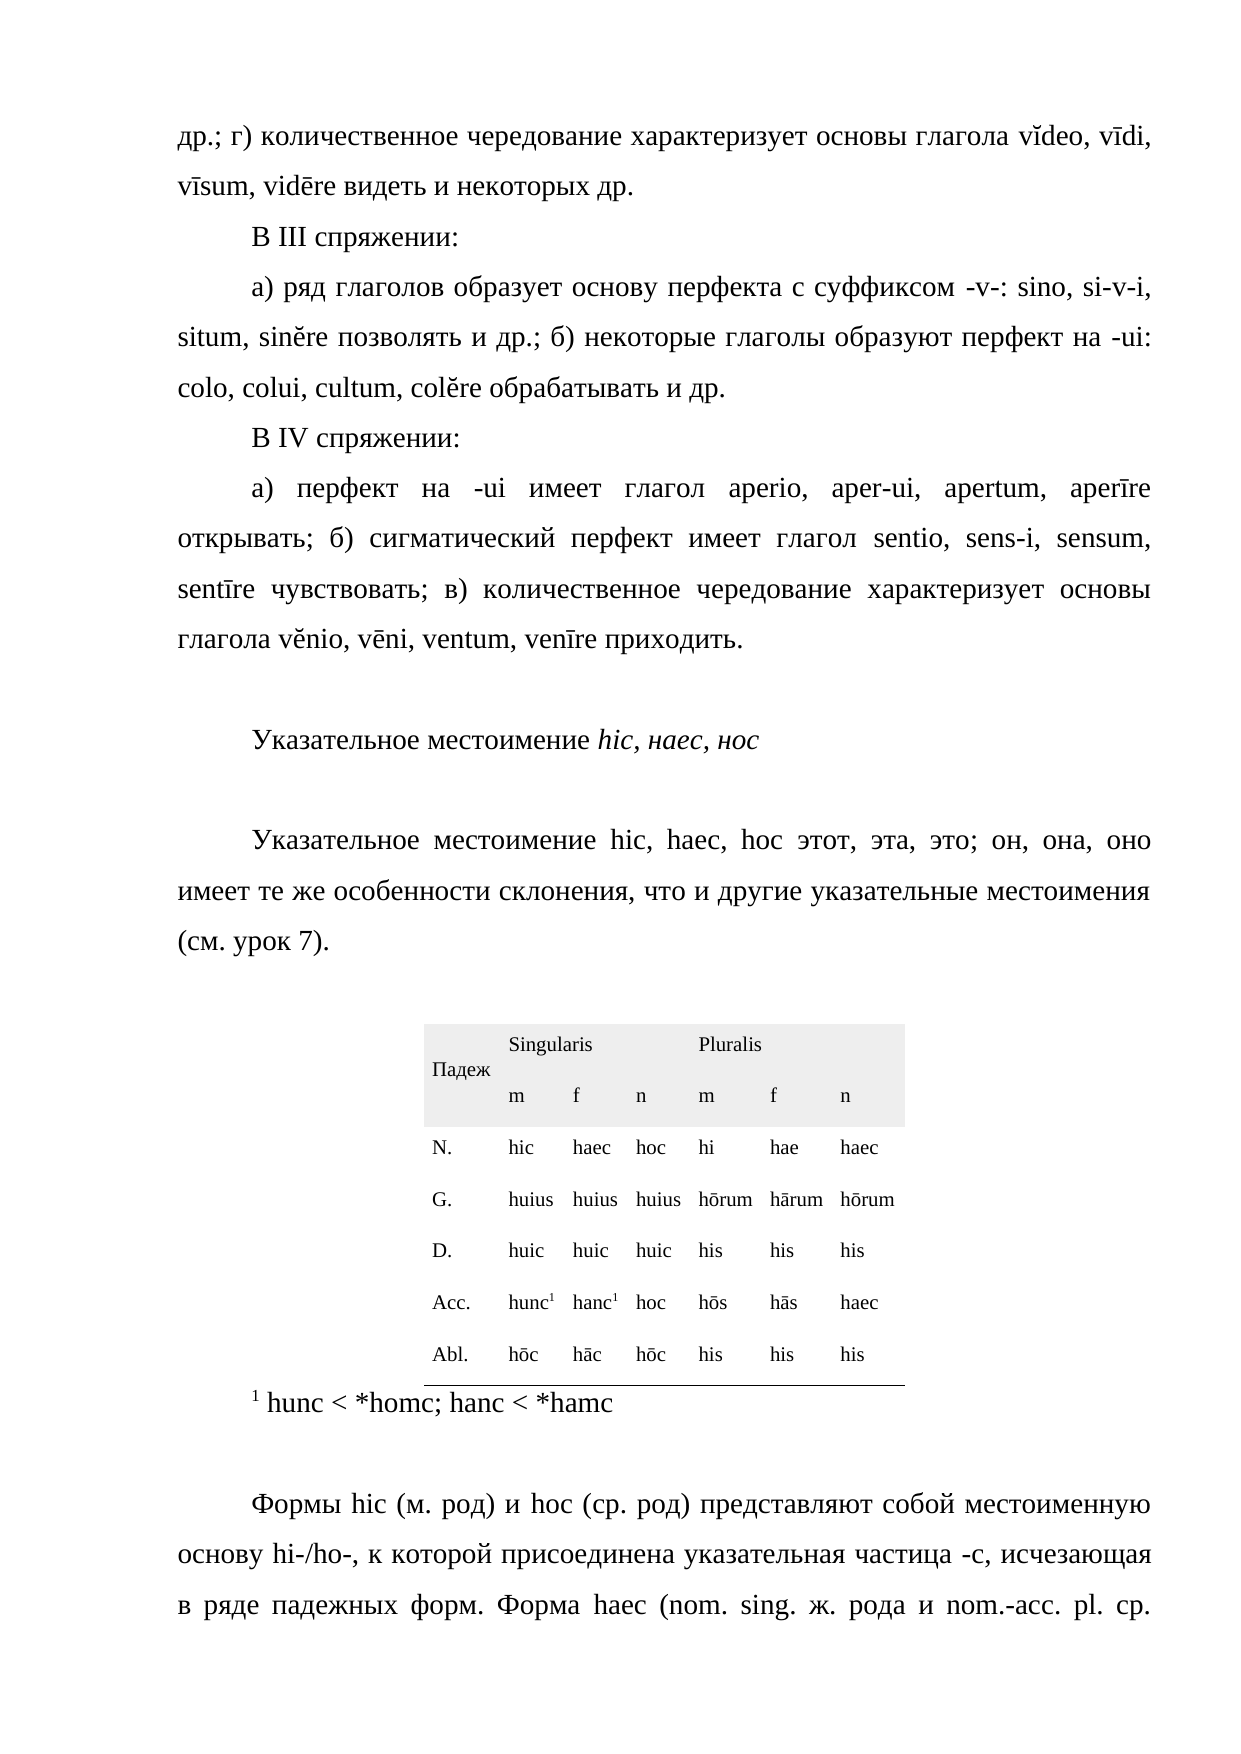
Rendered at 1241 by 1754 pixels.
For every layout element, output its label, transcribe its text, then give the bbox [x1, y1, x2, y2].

text В III спряжении: [177, 219, 1152, 252]
text а) перфект на -ui имеет глагол aperio, aper-ui, apertum, aperīre открывать; б) сигматический перфект имеет глагол sentio, sens-i, sensum, sentīre чувствовать; в) количественное чередование характеризует основы глагола vĕnio, vēni, ventum, venīre приходить. [177, 470, 1152, 655]
text а) ряд глаголов образует основу перфекта с суффиксом -v-: sino, si-v-i, situm, sinĕre позволять и др.; б) некоторые глаголы образуют перфект на -ui: colo, colui, cultum, colĕre обрабатывать и др. [177, 269, 1152, 403]
text В IV спряжении: [177, 420, 1152, 453]
text 1 hunc < *homc; hanc < *hamc [177, 1386, 1152, 1419]
subtitle Указательное местоимение hic, наес, нос [177, 722, 1152, 755]
text Указательное местоимение hic, haec, hoc этот, эта, это; он, она, оно имеет те же особенности склонения, что и другие указательные местоимения (см. урок 7). [177, 822, 1152, 957]
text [177, 1486, 1152, 1620]
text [177, 118, 1152, 202]
